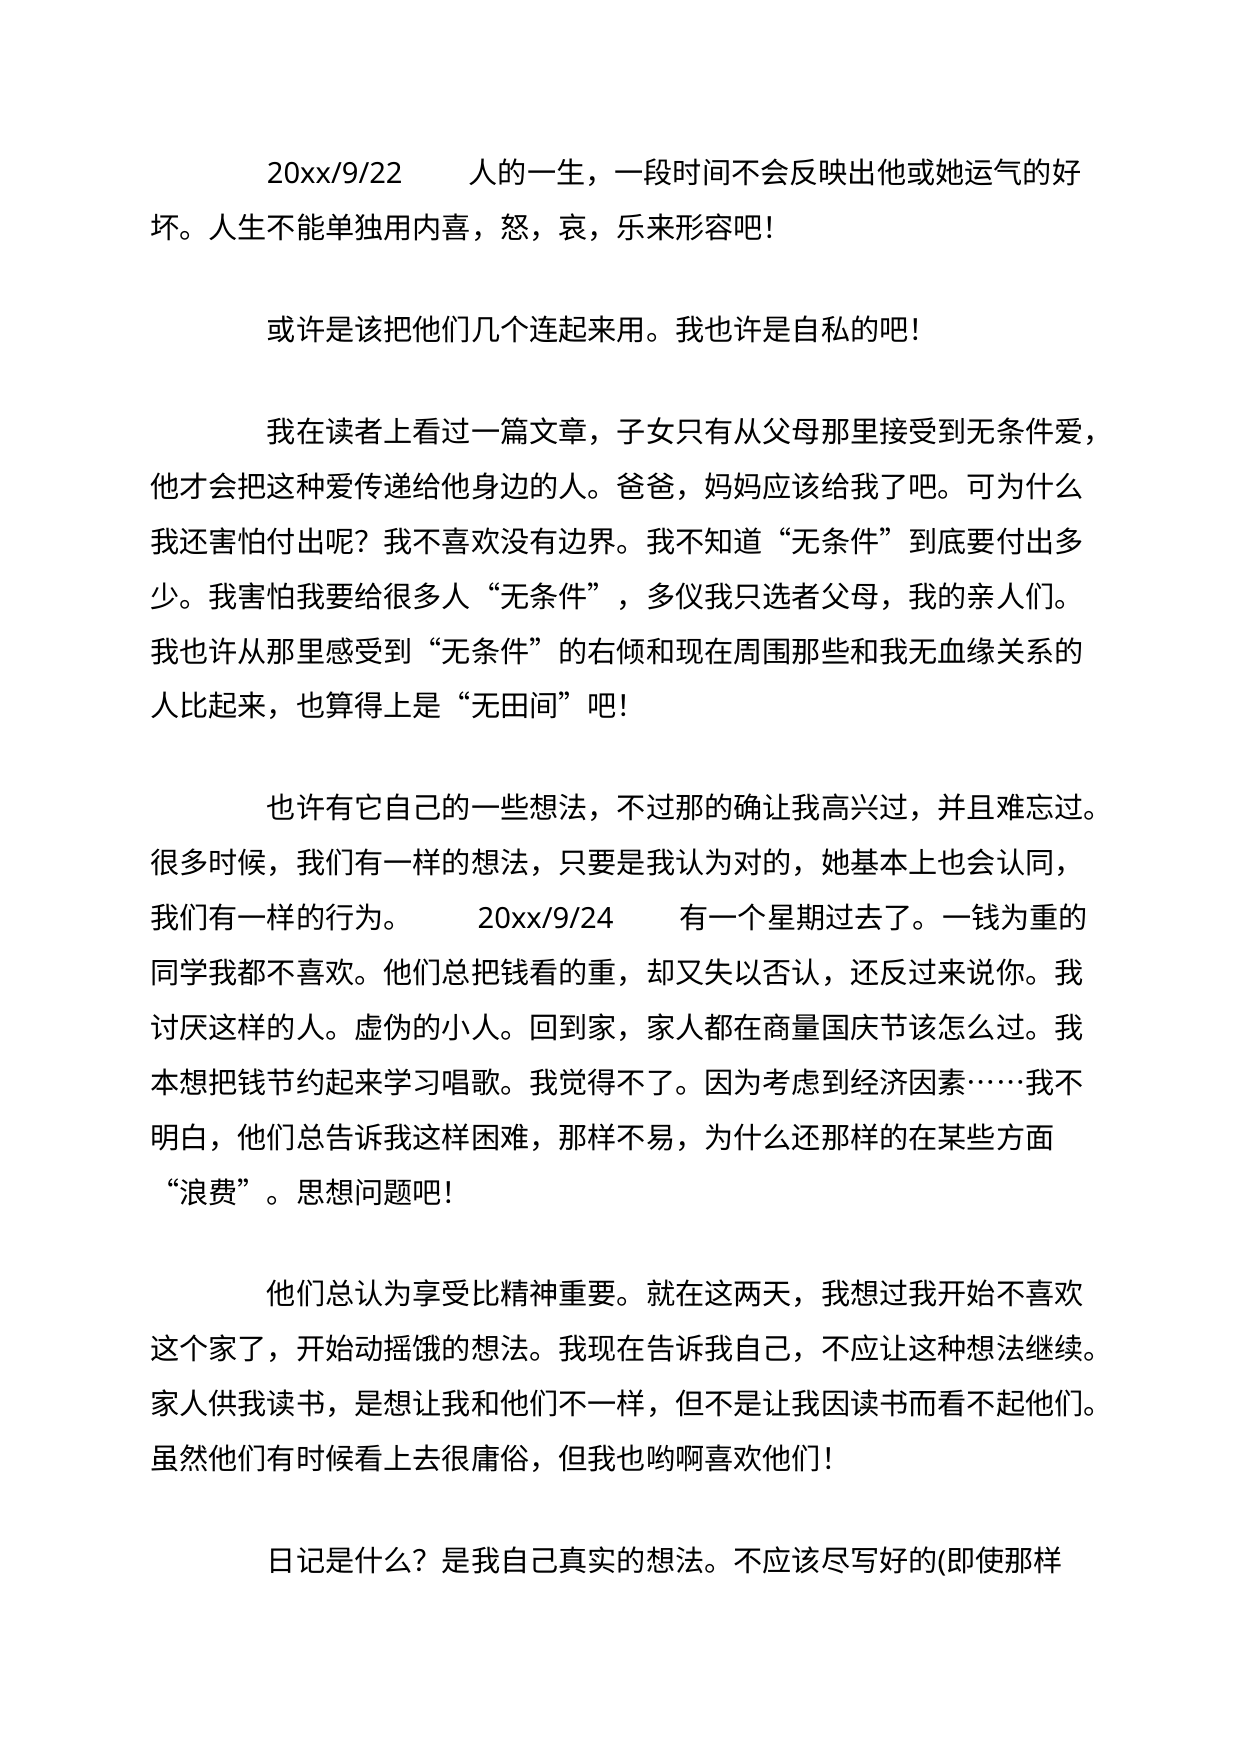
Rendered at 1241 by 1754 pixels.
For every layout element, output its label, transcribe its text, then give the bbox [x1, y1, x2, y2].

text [150, 1537, 1090, 1580]
text 我在读者上看过一篇文章，子女只有从父母那里接受到无条件爱，他才会把这种爱传递给他身边的人。爸爸，妈妈应该给我了吧。可为什么我还害怕付出呢？我不喜欢没有边界。我不知道“无条件”到底要付出多少。我害怕我要给很多人“无条件”，多仪我只选者父母，我的亲人们。我也许从那里感受到“无条件”的右倾和现在周围那些和我无血缘关系的人比起来，也算得上是“无田间”吧！ [150, 408, 1090, 725]
text 20xx/9/22 人的一生，一段时间不会反映出他或她运气的好坏。人生不能单独用内喜，怒，哀，乐来形容吧！ [150, 150, 1090, 247]
text 他们总认为享受比精神重要。就在这两天，我想过我开始不喜欢这个家了，开始动摇饿的想法。我现在告诉我自己，不应让这种想法继续。家人供我读书，是想让我和他们不一样，但不是让我因读书而看不起他们。虽然他们有时候看上去很庸俗，但我也哟啊喜欢他们！ [150, 1271, 1090, 1478]
text 也许有它自己的一些想法，不过那的确让我高兴过，并且难忘过。很多时候，我们有一样的想法，只要是我认为对的，她基本上也会认同，我们有一样的行为。 20xx/9/24 有一个星期过去了。一钱为重的同学我都不喜欢。他们总把钱看的重，却又失以否认，还反过来说你。我讨厌这样的人。虚伪的小人。回到家，家人都在商量国庆节该怎么过。我本想把钱节约起来学习唱歌。我觉得不了。因为考虑到经济因素……我不明白，他们总告诉我这样困难，那样不易，为什么还那样的在某些方面“浪费”。思想问题吧！ [150, 785, 1090, 1211]
text 或许是该把他们几个连起来用。我也许是自私的吧！ [150, 307, 1090, 349]
